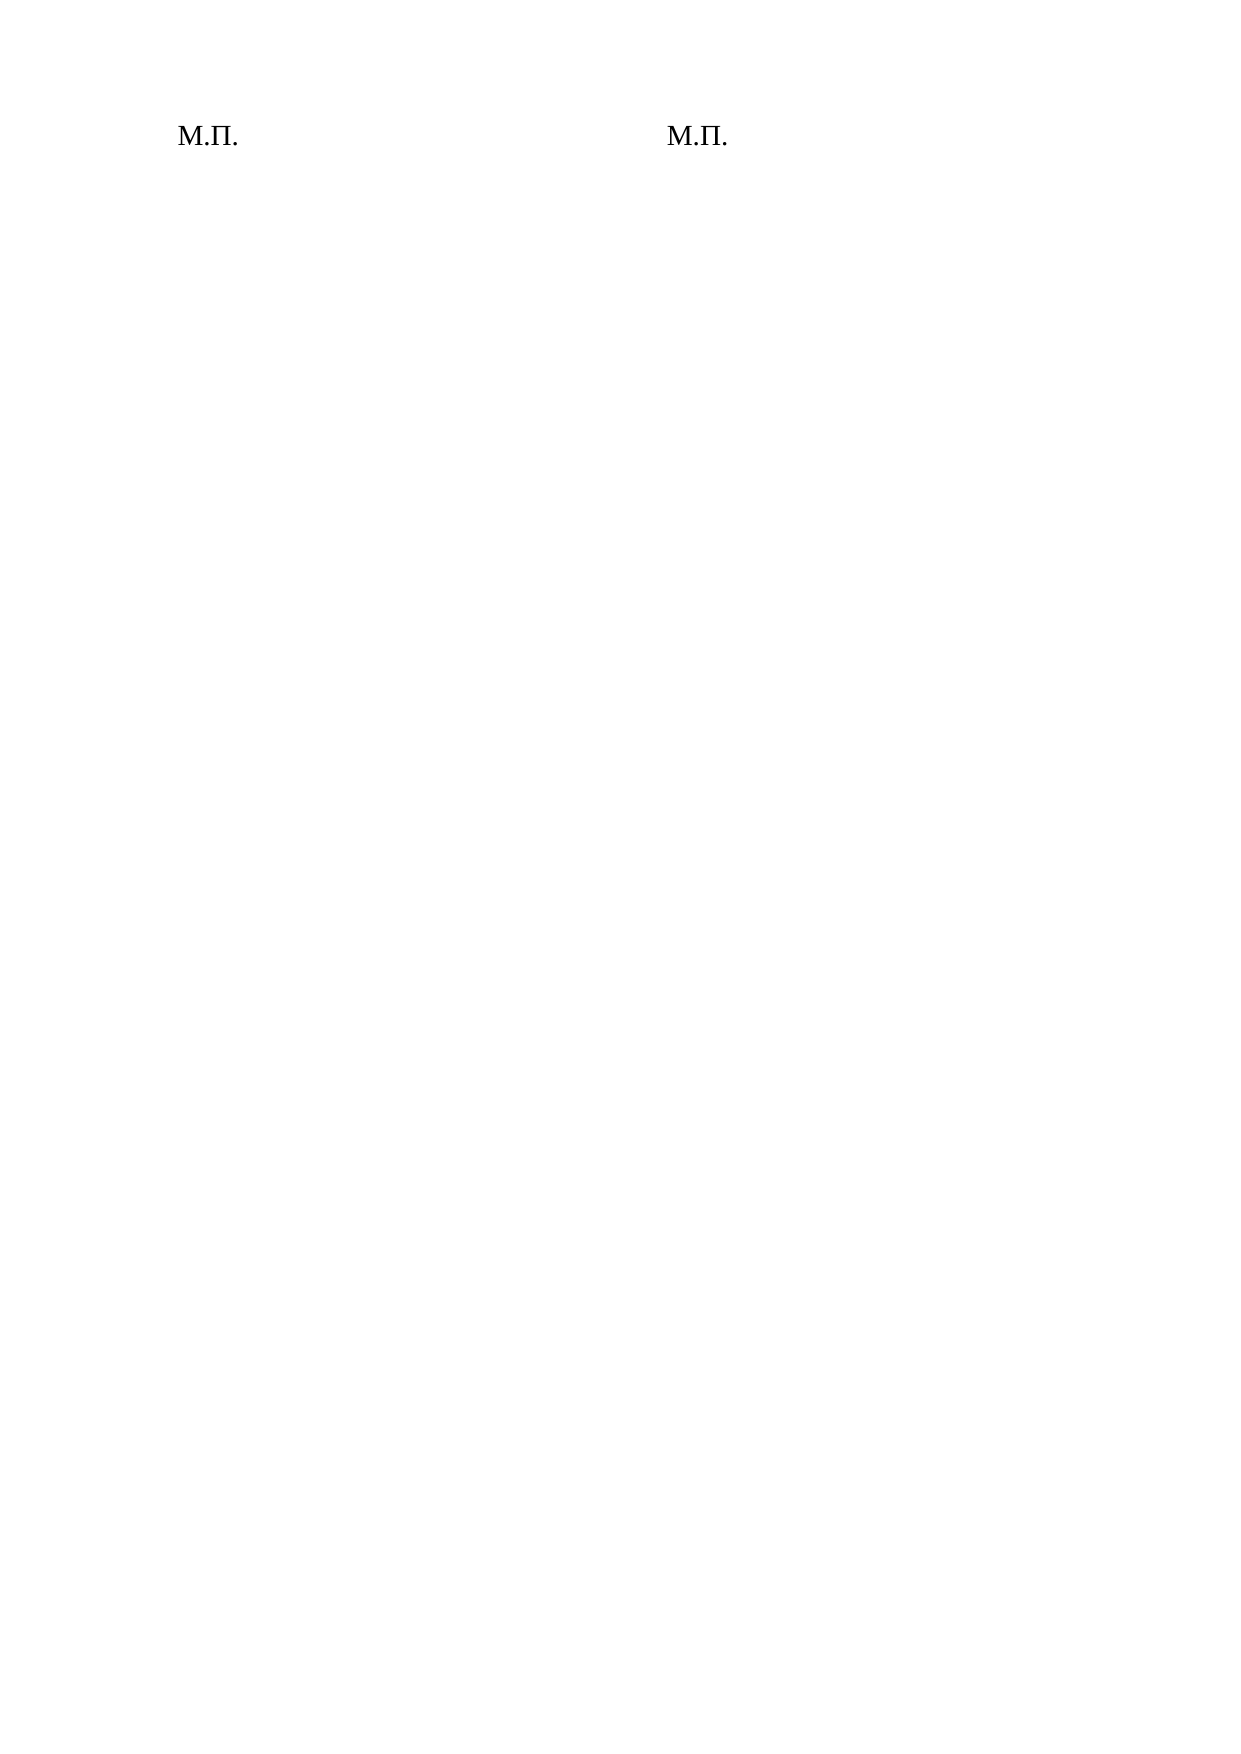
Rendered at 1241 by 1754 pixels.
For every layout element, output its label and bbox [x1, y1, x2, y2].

table_cell [655, 118, 1163, 152]
table_cell [166, 118, 655, 152]
